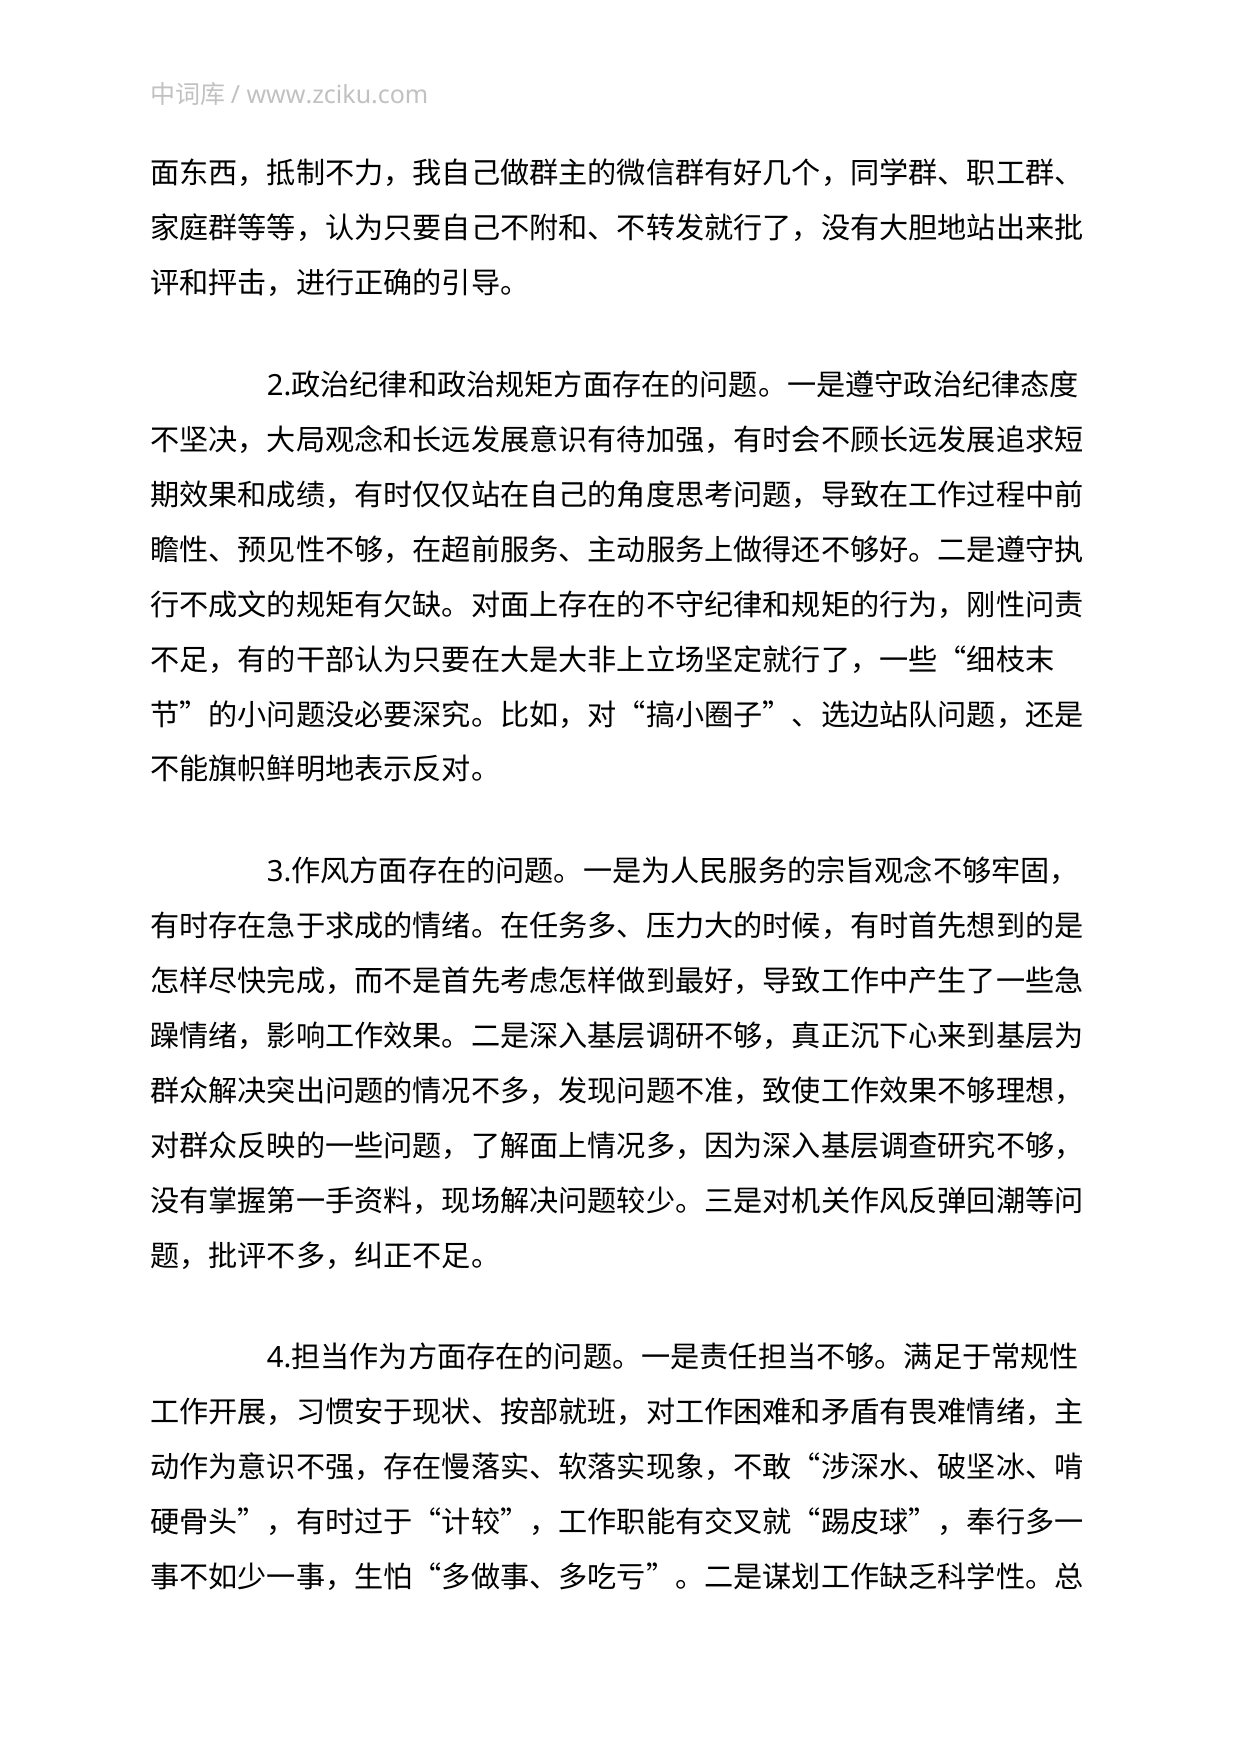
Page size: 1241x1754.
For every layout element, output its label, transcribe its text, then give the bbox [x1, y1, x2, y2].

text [150, 150, 1090, 302]
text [150, 1334, 1090, 1596]
text 3.作风方面存在的问题。一是为人民服务的宗旨观念不够牢固，有时存在急于求成的情绪。在任务多、压力大的时候，有时首先想到的是怎样尽快完成，而不是首先考虑怎样做到最好，导致工作中产生了一些急躁情绪，影响工作效果。二是深入基层调研不够，真正沉下心来到基层为群众解决突出问题的情况不多，发现问题不准，致使工作效果不够理想，对群众反映的一些问题，了解面上情况多，因为深入基层调查研究不够，没有掌握第一手资料，现场解决问题较少。三是对机关作风反弹回潮等问题，批评不多，纠正不足。 [150, 848, 1090, 1274]
text 2.政治纪律和政治规矩方面存在的问题。一是遵守政治纪律态度不坚决，大局观念和长远发展意识有待加强，有时会不顾长远发展追求短期效果和成绩，有时仅仅站在自己的角度思考问题，导致在工作过程中前瞻性、预见性不够，在超前服务、主动服务上做得还不够好。二是遵守执行不成文的规矩有欠缺。对面上存在的不守纪律和规矩的行为，刚性问责不足，有的干部认为只要在大是大非上立场坚定就行了，一些“细枝末节”的小问题没必要深究。比如，对“搞小圈子”、选边站队问题，还是不能旗帜鲜明地表示反对。 [150, 362, 1090, 788]
